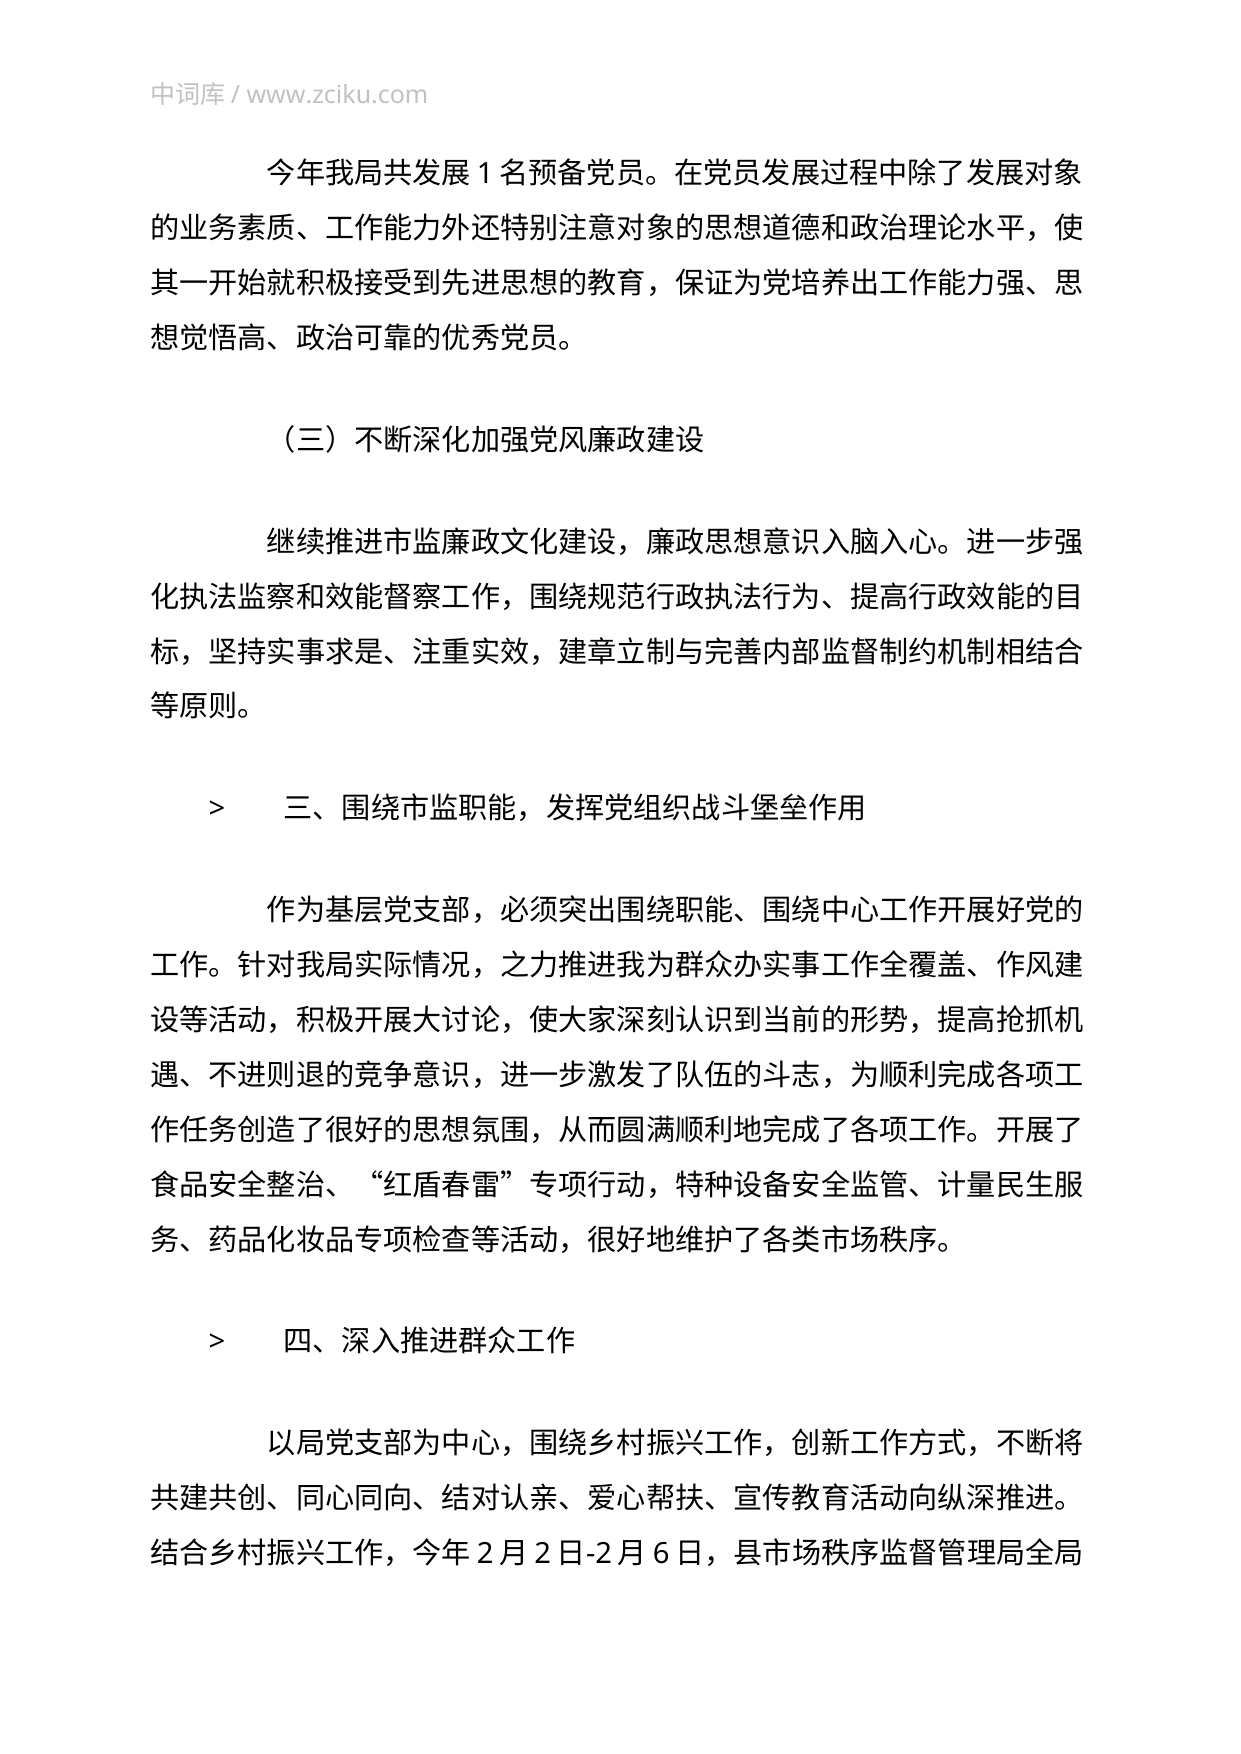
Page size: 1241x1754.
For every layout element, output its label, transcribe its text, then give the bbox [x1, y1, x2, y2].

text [150, 1420, 1090, 1572]
text > 三、围绕市监职能，发挥党组织战斗堡垒作用 [150, 785, 1090, 827]
text > 四、深入推进群众工作 [150, 1318, 1090, 1360]
text 作为基层党支部，必须突出围绕职能、围绕中心工作开展好党的工作。针对我局实际情况，之力推进我为群众办实事工作全覆盖、作风建设等活动，积极开展大讨论，使大家深刻认识到当前的形势，提高抢抓机遇、不进则退的竞争意识，进一步激发了队伍的斗志，为顺利完成各项工作任务创造了很好的思想氛围，从而圆满顺利地完成了各项工作。开展了食品安全整治、“红盾春雷”专项行动，特种设备安全监管、计量民生服务、药品化妆品专项检查等活动，很好地维护了各类市场秩序。 [150, 887, 1090, 1258]
text 今年我局共发展1名预备党员。在党员发展过程中除了发展对象的业务素质、工作能力外还特别注意对象的思想道德和政治理论水平，使其一开始就积极接受到先进思想的教育，保证为党培养出工作能力强、思想觉悟高、政治可靠的优秀党员。 [150, 150, 1090, 357]
text 继续推进市监廉政文化建设，廉政思想意识入脑入心。进一步强化执法监察和效能督察工作，围绕规范行政执法行为、提高行政效能的目标，坚持实事求是、注重实效，建章立制与完善内部监督制约机制相结合等原则。 [150, 518, 1090, 725]
text （三）不断深化加强党风廉政建设 [150, 417, 1090, 459]
